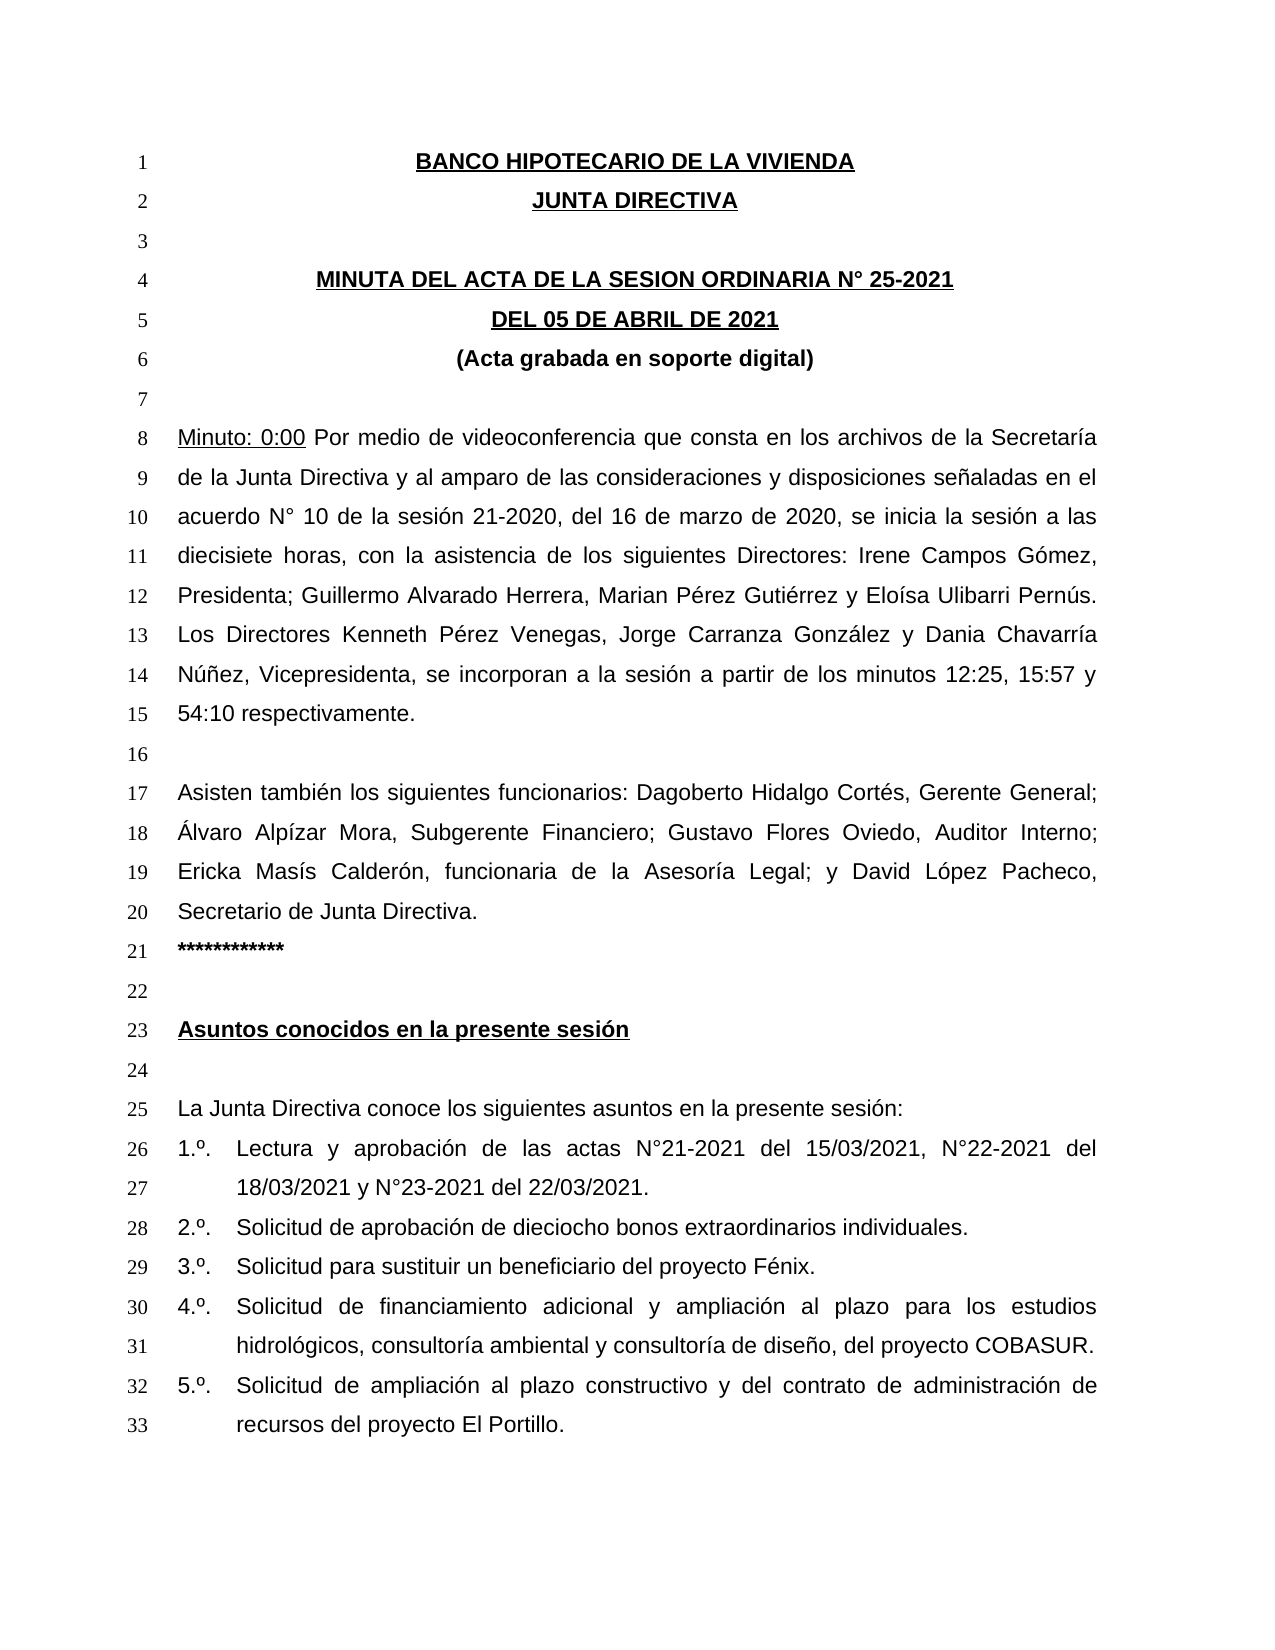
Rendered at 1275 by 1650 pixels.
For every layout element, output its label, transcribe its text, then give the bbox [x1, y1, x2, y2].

text (Acta grabada en soporte digital) [177, 345, 1092, 371]
text ************ [177, 937, 1098, 964]
subtitle Asuntos conocidos en la presente sesión [177, 1016, 1098, 1043]
text MINUTA DEL ACTA DE LA SESION ORDINARIA N° 25-2021 [177, 266, 1092, 292]
list Solicitud de ampliación al plazo constructivo y del contrato de administración de recursos del proyecto El Portillo. [177, 1372, 1098, 1437]
text Minuto: 0:00 Por medio de videoconferencia que consta en los archivos de la Secretaría de la Junta Directiva y al amparo de las consideraciones y disposiciones señaladas en el acuerdo N° 10 de la sesión 21-2020, del 16 de marzo de 2020, se inicia la sesión a las diecisiete horas, con la asistencia de los siguientes Directores: Irene Campos Gómez, Presidenta; Guillermo Alvarado Herrera, Marian Pérez Gutiérrez y Eloísa Ulibarri Pernús. Los Directores Kenneth Pérez Venegas, Jorge Carranza González y Dania Chavarría Núñez, Vicepresidenta, se incorporan a la sesión a partir de los minutos 12:25, 15:57 y 54:10 respectivamente. [177, 424, 1098, 727]
list Solicitud para sustituir un beneficiario del proyecto Fénix. [177, 1253, 1098, 1279]
title BANCO HIPOTECARIO DE LA VIVIENDA [177, 148, 1092, 174]
text DEL 05 DE ABRIL DE 2021 [177, 306, 1092, 332]
text JUNTA DIRECTIVA [177, 187, 1092, 213]
list Lectura y aprobación de las actas N°21-2021 del 15/03/2021, N°22-2021 del 18/03/2021 y N°23-2021 del 22/03/2021. [177, 1135, 1098, 1201]
text La Junta Directiva conoce los siguientes asuntos en la presente sesión: [177, 1095, 1098, 1122]
list Solicitud de financiamiento adicional y ampliación al plazo para los estudios hidrológicos, consultoría ambiental y consultoría de diseño, del proyecto COBASUR. [177, 1293, 1098, 1358]
list Solicitud de aprobación de dieciocho bonos extraordinarios individuales. [177, 1214, 1098, 1240]
text Asisten también los siguientes funcionarios: Dagoberto Hidalgo Cortés, Gerente General; Álvaro Alpízar Mora, Subgerente Financiero; Gustavo Flores Oviedo, Auditor Interno; Ericka Masís Calderón, funcionaria de la Asesoría Legal; y David López Pacheco, Secretario de Junta Directiva. [177, 779, 1098, 924]
